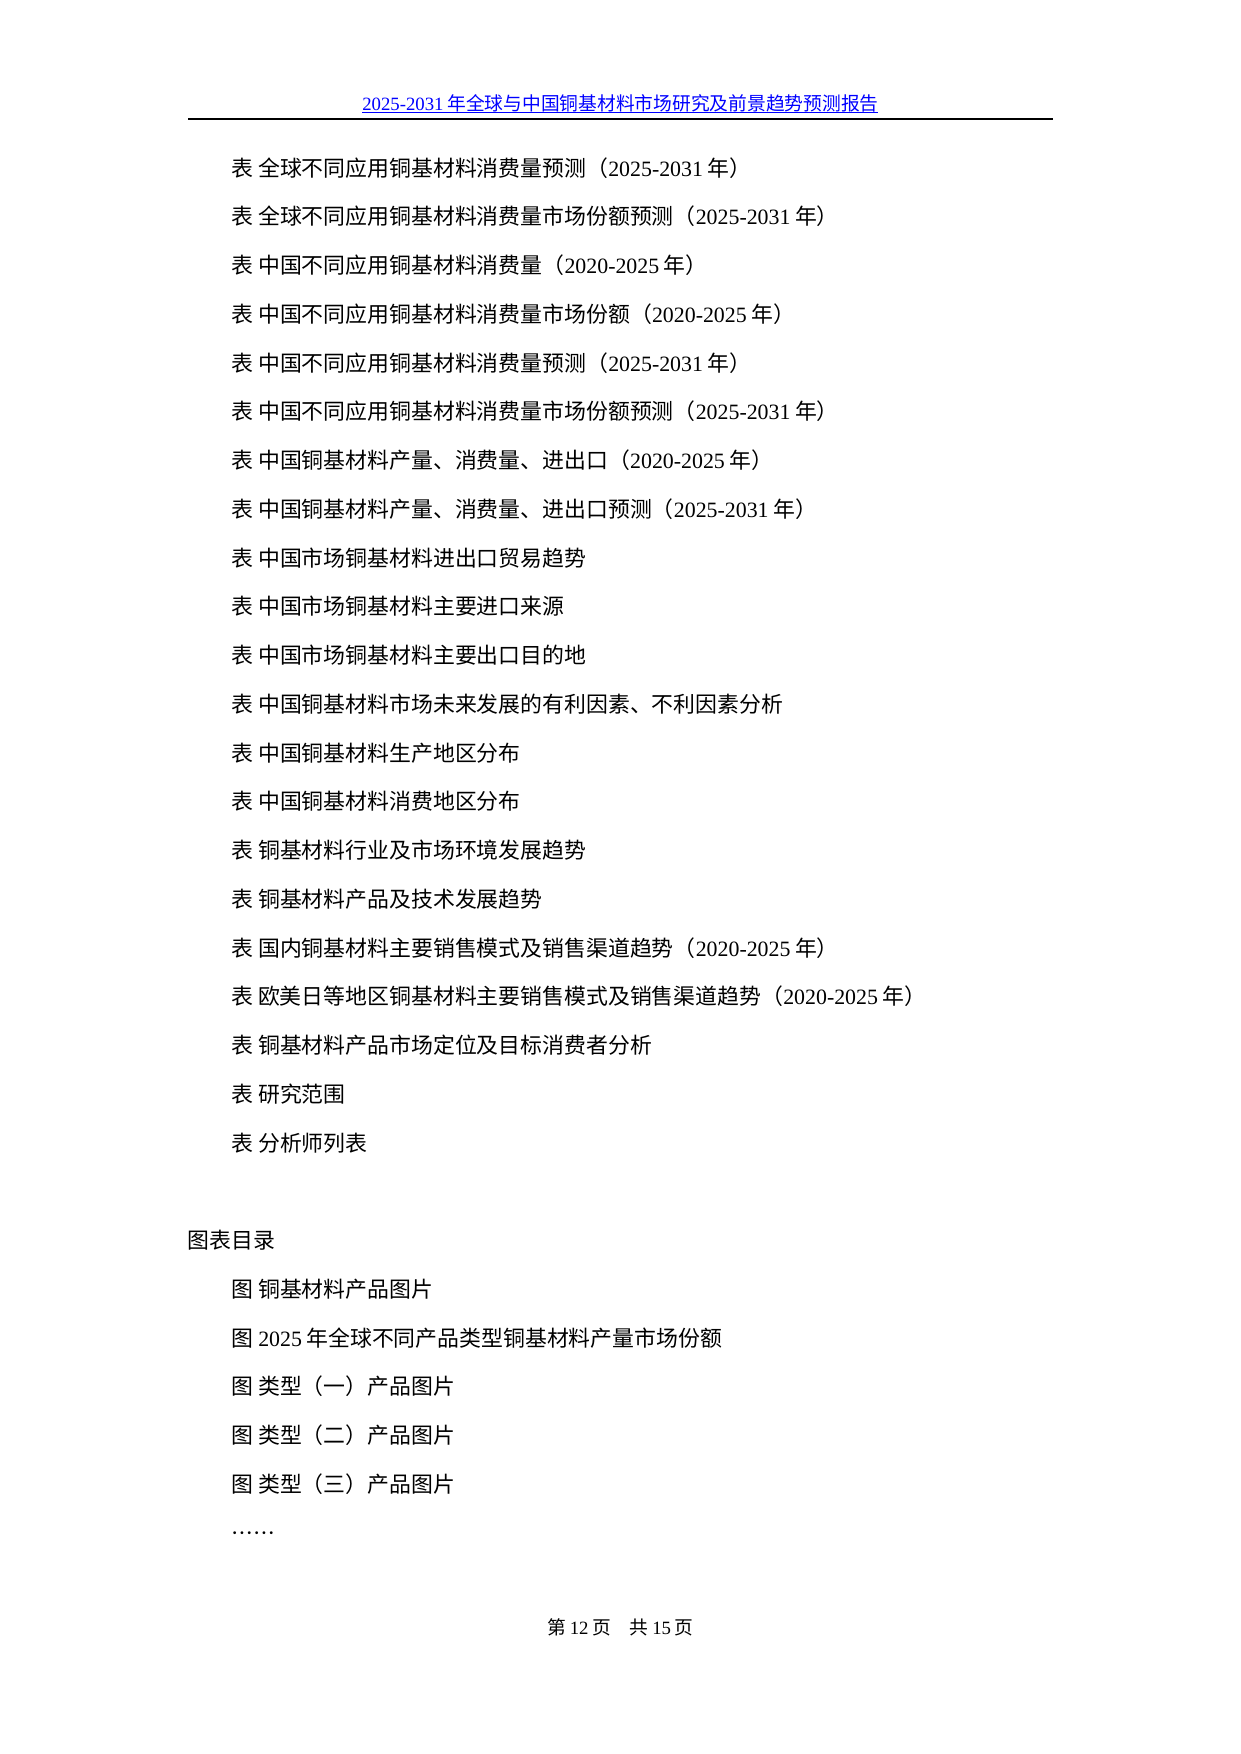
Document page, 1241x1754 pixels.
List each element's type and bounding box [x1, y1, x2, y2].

text [187, 150, 1053, 1548]
